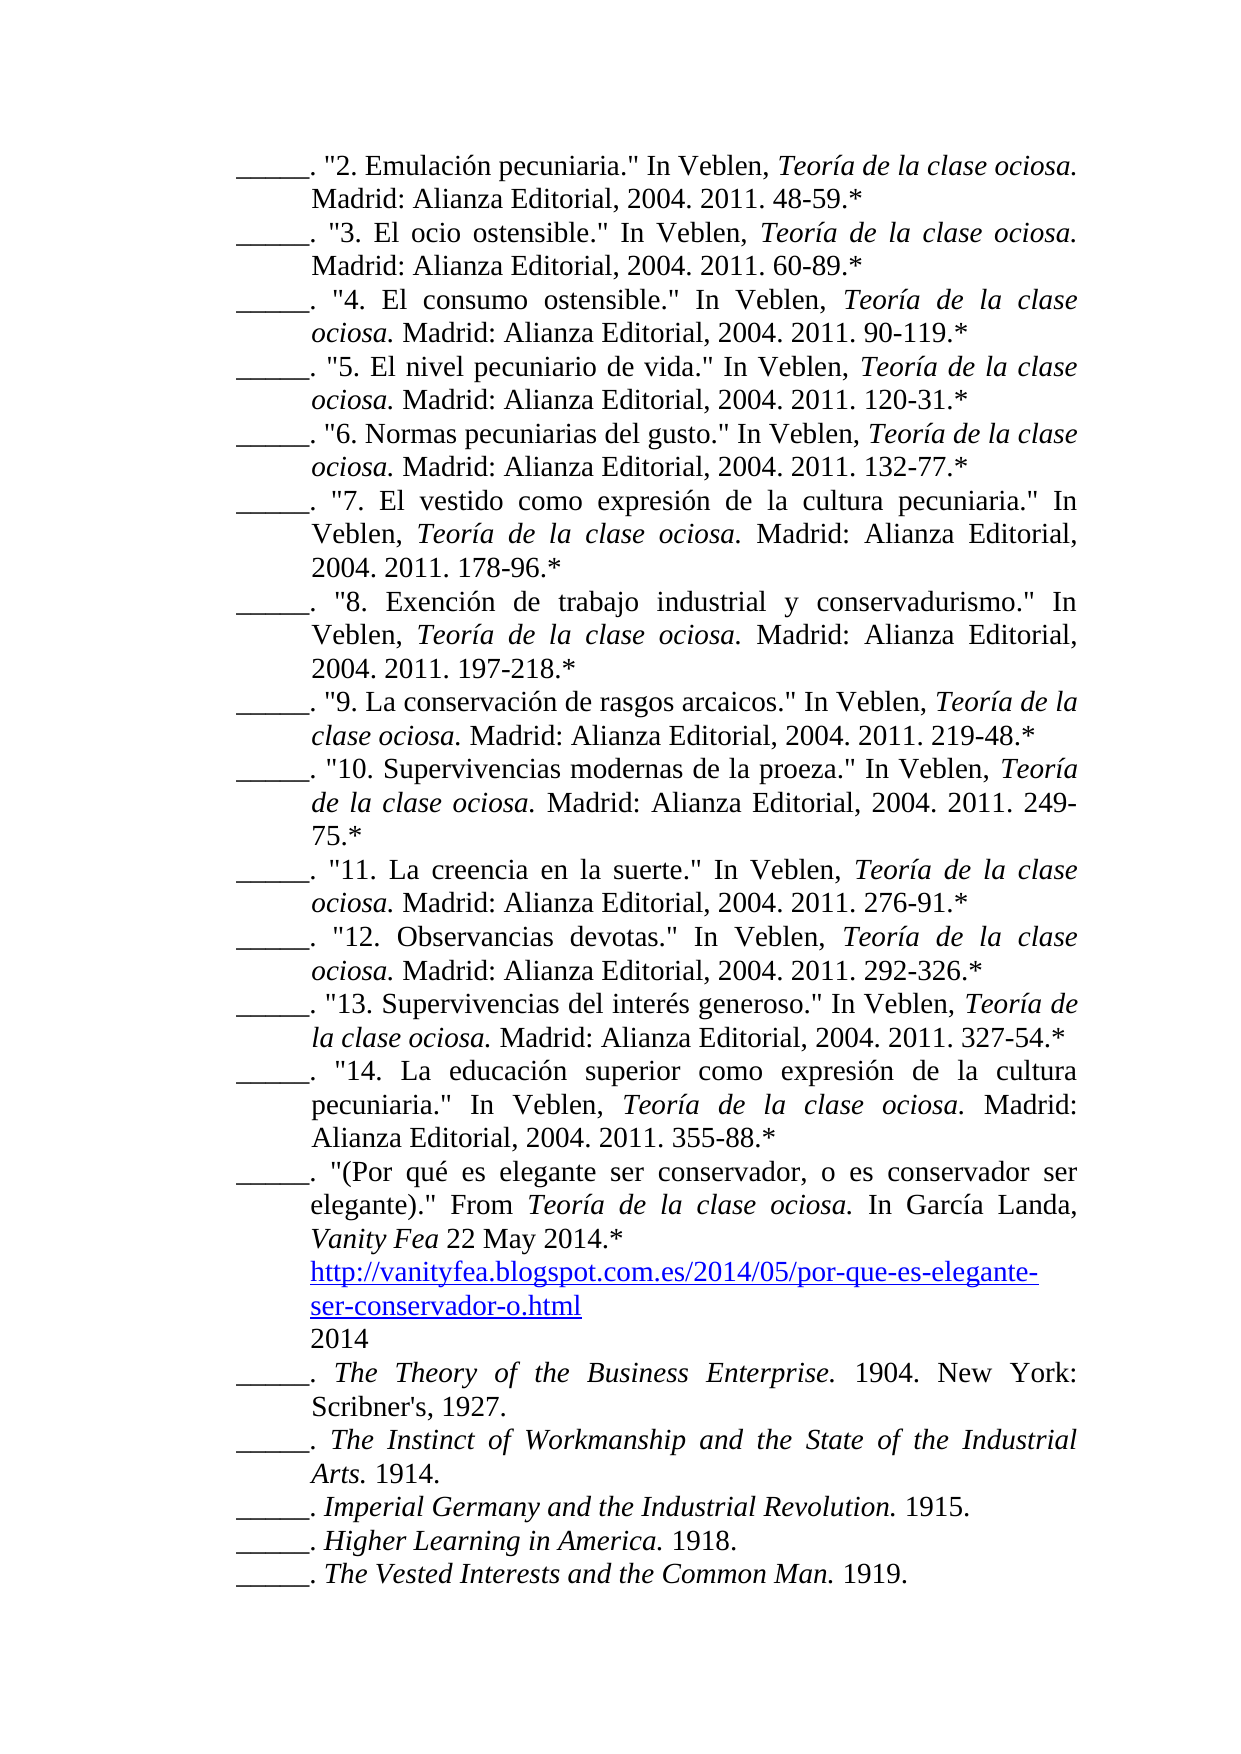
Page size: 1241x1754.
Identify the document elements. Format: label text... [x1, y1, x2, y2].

text http://vanityfea.blogspot.com.es/2014/05/por-que-es-elegante-ser-conservador-o.html [236, 1254, 1078, 1322]
text _____. "12. Observancias devotas." In Veblen, Teoría de la clase ociosa. Madrid: Alianza Editorial, 2004. 2011. 292-326.* [236, 919, 1078, 986]
text _____. The Vested Interests and the Common Man. 1919. [236, 1556, 1078, 1590]
text _____. "13. Supervivencias del interés generoso." In Veblen, Teoría de la clase ociosa. Madrid: Alianza Editorial, 2004. 2011. 327-54.* [236, 986, 1078, 1053]
text _____. "3. El ocio ostensible." In Veblen, Teoría de la clase ociosa. Madrid: Alianza Editorial, 2004. 2011. 60-89.* [236, 215, 1078, 282]
text _____. "(Por qué es elegante ser conservador, o es conservador ser elegante)." From Teoría de la clase ociosa. In García Landa, Vanity Fea 22 May 2014.* [236, 1154, 1078, 1254]
text _____. "5. El nivel pecuniario de vida." In Veblen, Teoría de la clase ociosa. Madrid: Alianza Editorial, 2004. 2011. 120-31.* [236, 349, 1078, 416]
text _____. Imperial Germany and the Industrial Revolution. 1915. [236, 1489, 1078, 1523]
text _____. "11. La creencia en la suerte." In Veblen, Teoría de la clase ociosa. Madrid: Alianza Editorial, 2004. 2011. 276-91.* [236, 852, 1078, 919]
text _____. "6. Normas pecuniarias del gusto." In Veblen, Teoría de la clase ociosa. Madrid: Alianza Editorial, 2004. 2011. 132-77.* [236, 416, 1078, 483]
text _____. "10. Supervivencias modernas de la proeza." In Veblen, Teoría de la clase ociosa. Madrid: Alianza Editorial, 2004. 2011. 249-75.* [236, 751, 1078, 852]
text _____. "2. Emulación pecuniaria." In Veblen, Teoría de la clase ociosa. Madrid: Alianza Editorial, 2004. 2011. 48-59.* [236, 148, 1078, 215]
text _____. The Theory of the Business Enterprise. 1904. New York: Scribner's, 1927. [236, 1355, 1078, 1422]
text _____. "7. El vestido como expresión de la cultura pecuniaria." In Veblen, Teoría de la clase ociosa. Madrid: Alianza Editorial, 2004. 2011. 178-96.* [236, 483, 1078, 584]
text _____. "14. La educación superior como expresión de la cultura pecuniaria." In Veblen, Teoría de la clase ociosa. Madrid: Alianza Editorial, 2004. 2011. 355-88.* [236, 1053, 1078, 1154]
text _____. "8. Exención de trabajo industrial y conservadurismo." In Veblen, Teoría de la clase ociosa. Madrid: Alianza Editorial, 2004. 2011. 197-218.* [236, 584, 1078, 684]
text _____. "9. La conservación de rasgos arcaicos." In Veblen, Teoría de la clase ociosa. Madrid: Alianza Editorial, 2004. 2011. 219-48.* [236, 684, 1078, 751]
text 2014 [236, 1322, 1078, 1355]
text _____. The Instinct of Workmanship and the State of the Industrial Arts. 1914. [236, 1422, 1078, 1489]
text _____. Higher Learning in America. 1918. [236, 1523, 1078, 1556]
text _____. "4. El consumo ostensible." In Veblen, Teoría de la clase ociosa. Madrid: Alianza Editorial, 2004. 2011. 90-119.* [236, 282, 1078, 349]
